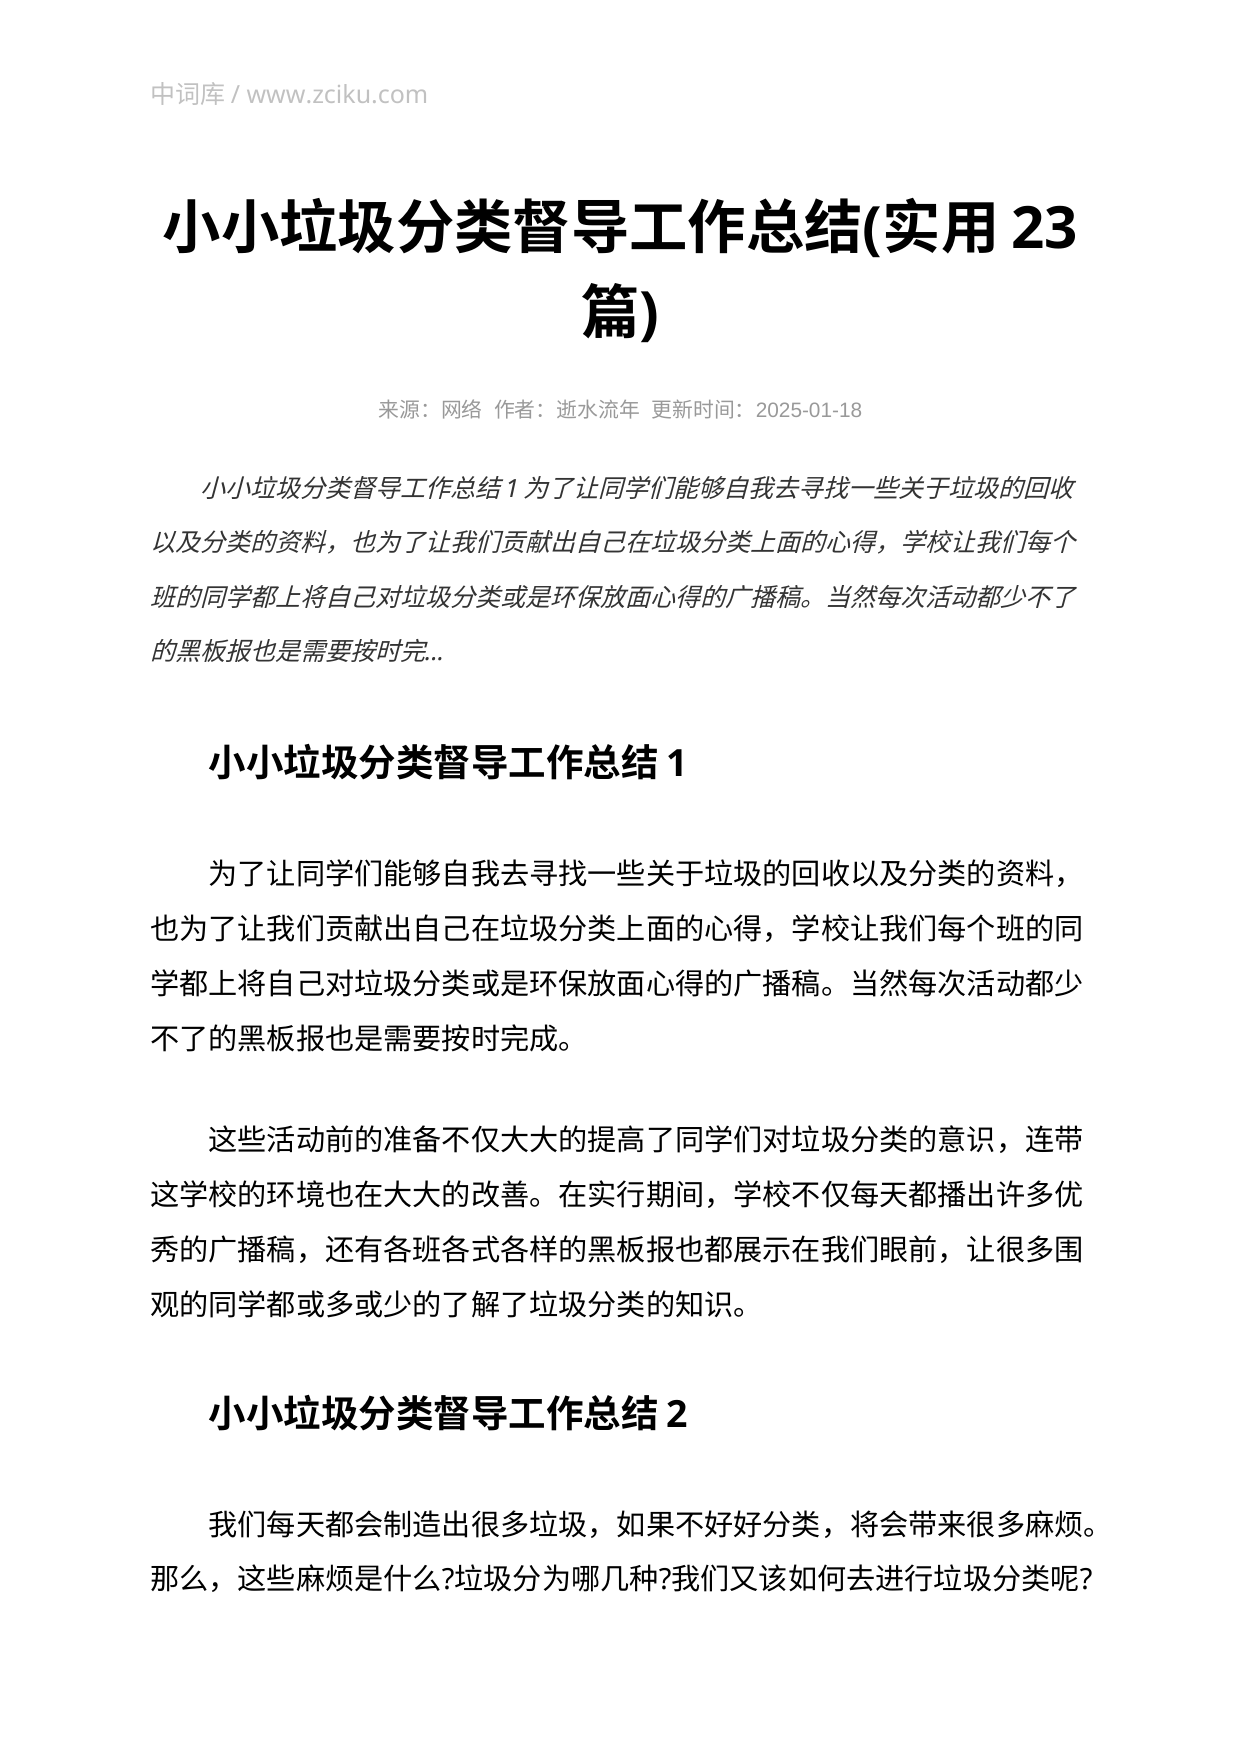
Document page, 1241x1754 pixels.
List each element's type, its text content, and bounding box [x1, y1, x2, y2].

subtitle 小小垃圾分类督导工作总结(实用23篇) [150, 181, 1090, 351]
text 来源：网络 作者：逝水流年 更新时间：2025-01-18 [150, 398, 1090, 422]
text 这些活动前的准备不仅大大的提高了同学们对垃圾分类的意识，连带这学校的环境也在大大的改善。在实行期间，学校不仅每天都播出许多优秀的广播稿，还有各班各式各样的黑板报也都展示在我们眼前，让很多围观的同学都或多或少的了解了垃圾分类的知识。 [150, 1117, 1090, 1324]
text 小小垃圾分类督导工作总结1 [150, 733, 1090, 787]
text 小小垃圾分类督导工作总结1为了让同学们能够自我去寻找一些关于垃圾的回收以及分类的资料，也为了让我们贡献出自己在垃圾分类上面的心得，学校让我们每个班的同学都上将自己对垃圾分类或是环保放面心得的广播稿。当然每次活动都少不了的黑板报也是需要按时完... [150, 468, 1090, 668]
text 为了让同学们能够自我去寻找一些关于垃圾的回收以及分类的资料，也为了让我们贡献出自己在垃圾分类上面的心得，学校让我们每个班的同学都上将自己对垃圾分类或是环保放面心得的广播稿。当然每次活动都少不了的黑板报也是需要按时完成。 [150, 851, 1090, 1057]
text 我们每天都会制造出很多垃圾，如果不好好分类，将会带来很多麻烦。那么，这些麻烦是什么?垃圾分为哪几种?我们又该如何去进行垃圾分类呢? [150, 1501, 1090, 1598]
text 小小垃圾分类督导工作总结2 [150, 1383, 1090, 1438]
